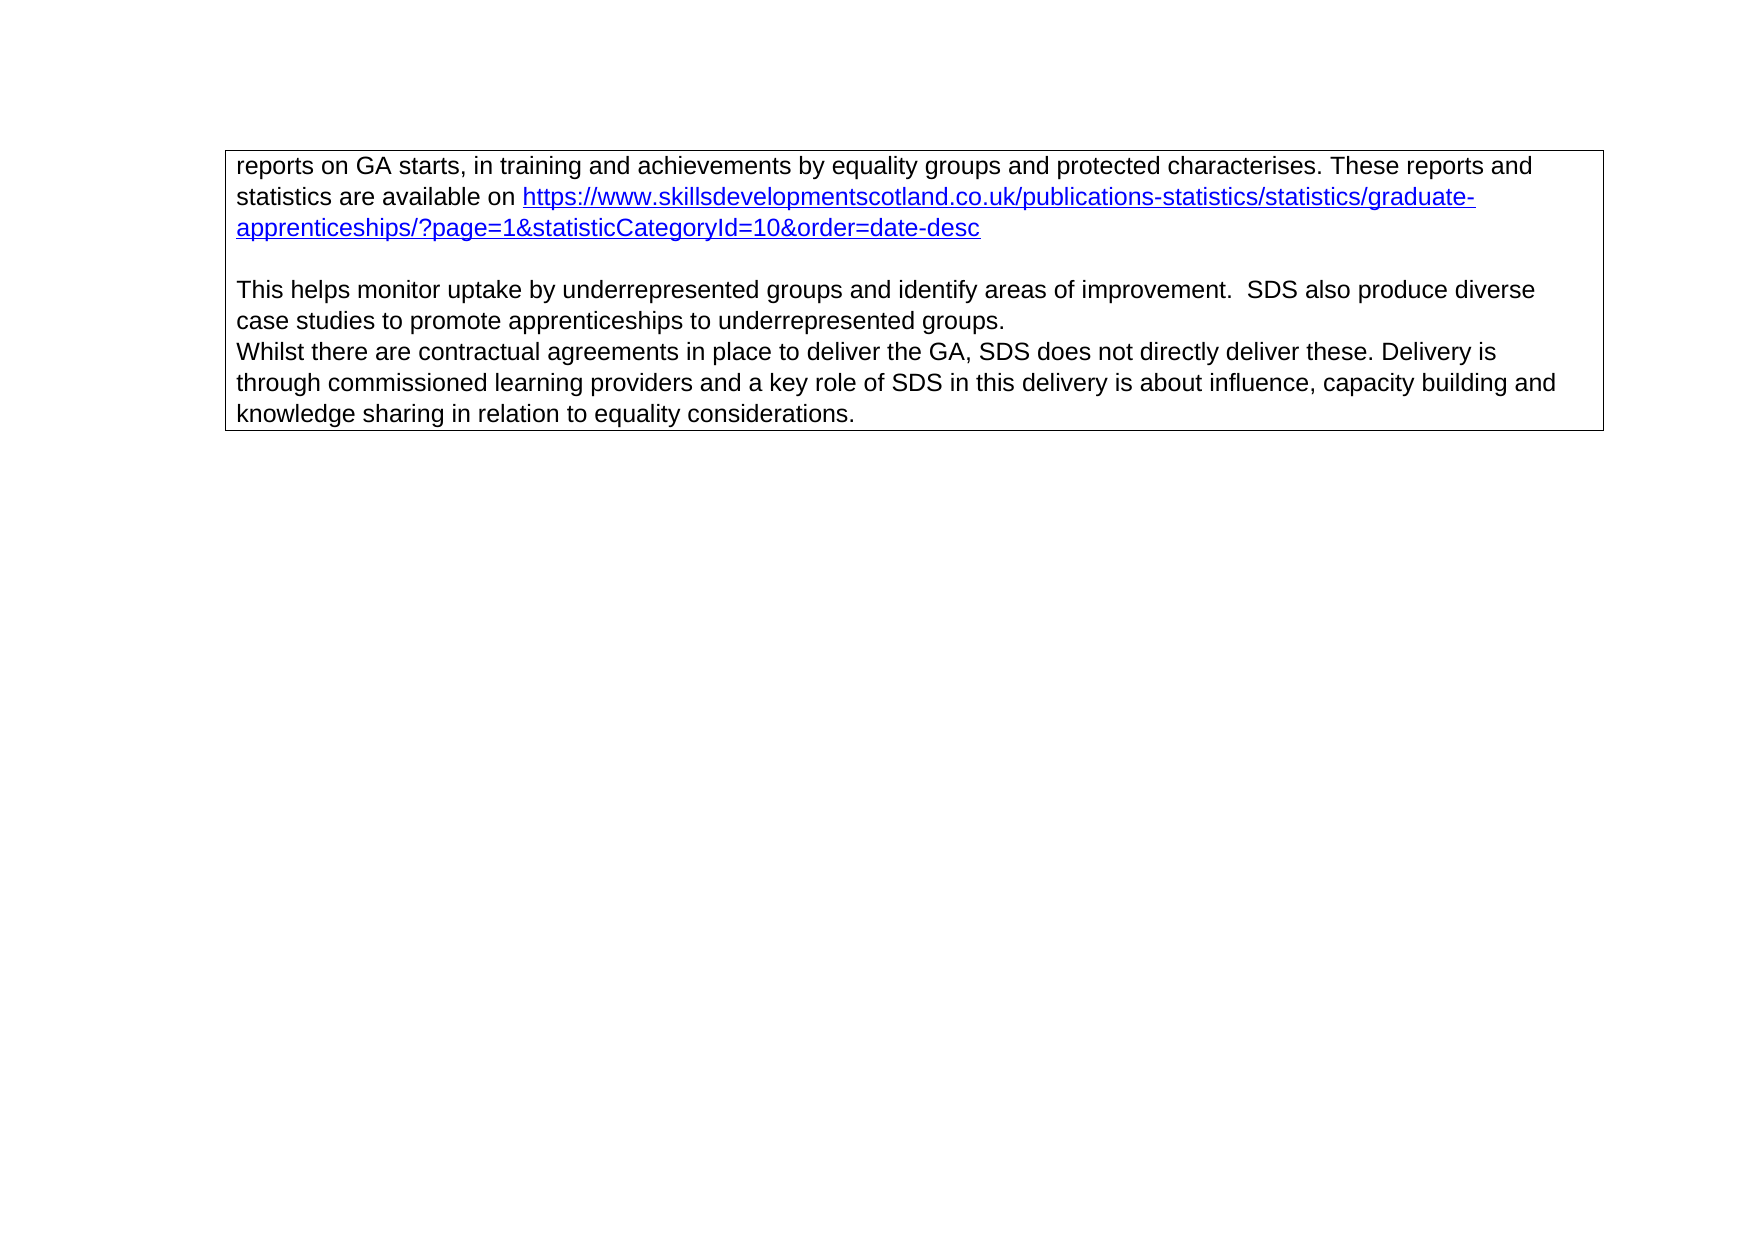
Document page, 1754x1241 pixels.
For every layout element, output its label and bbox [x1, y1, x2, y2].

table_header [226, 151, 1603, 430]
